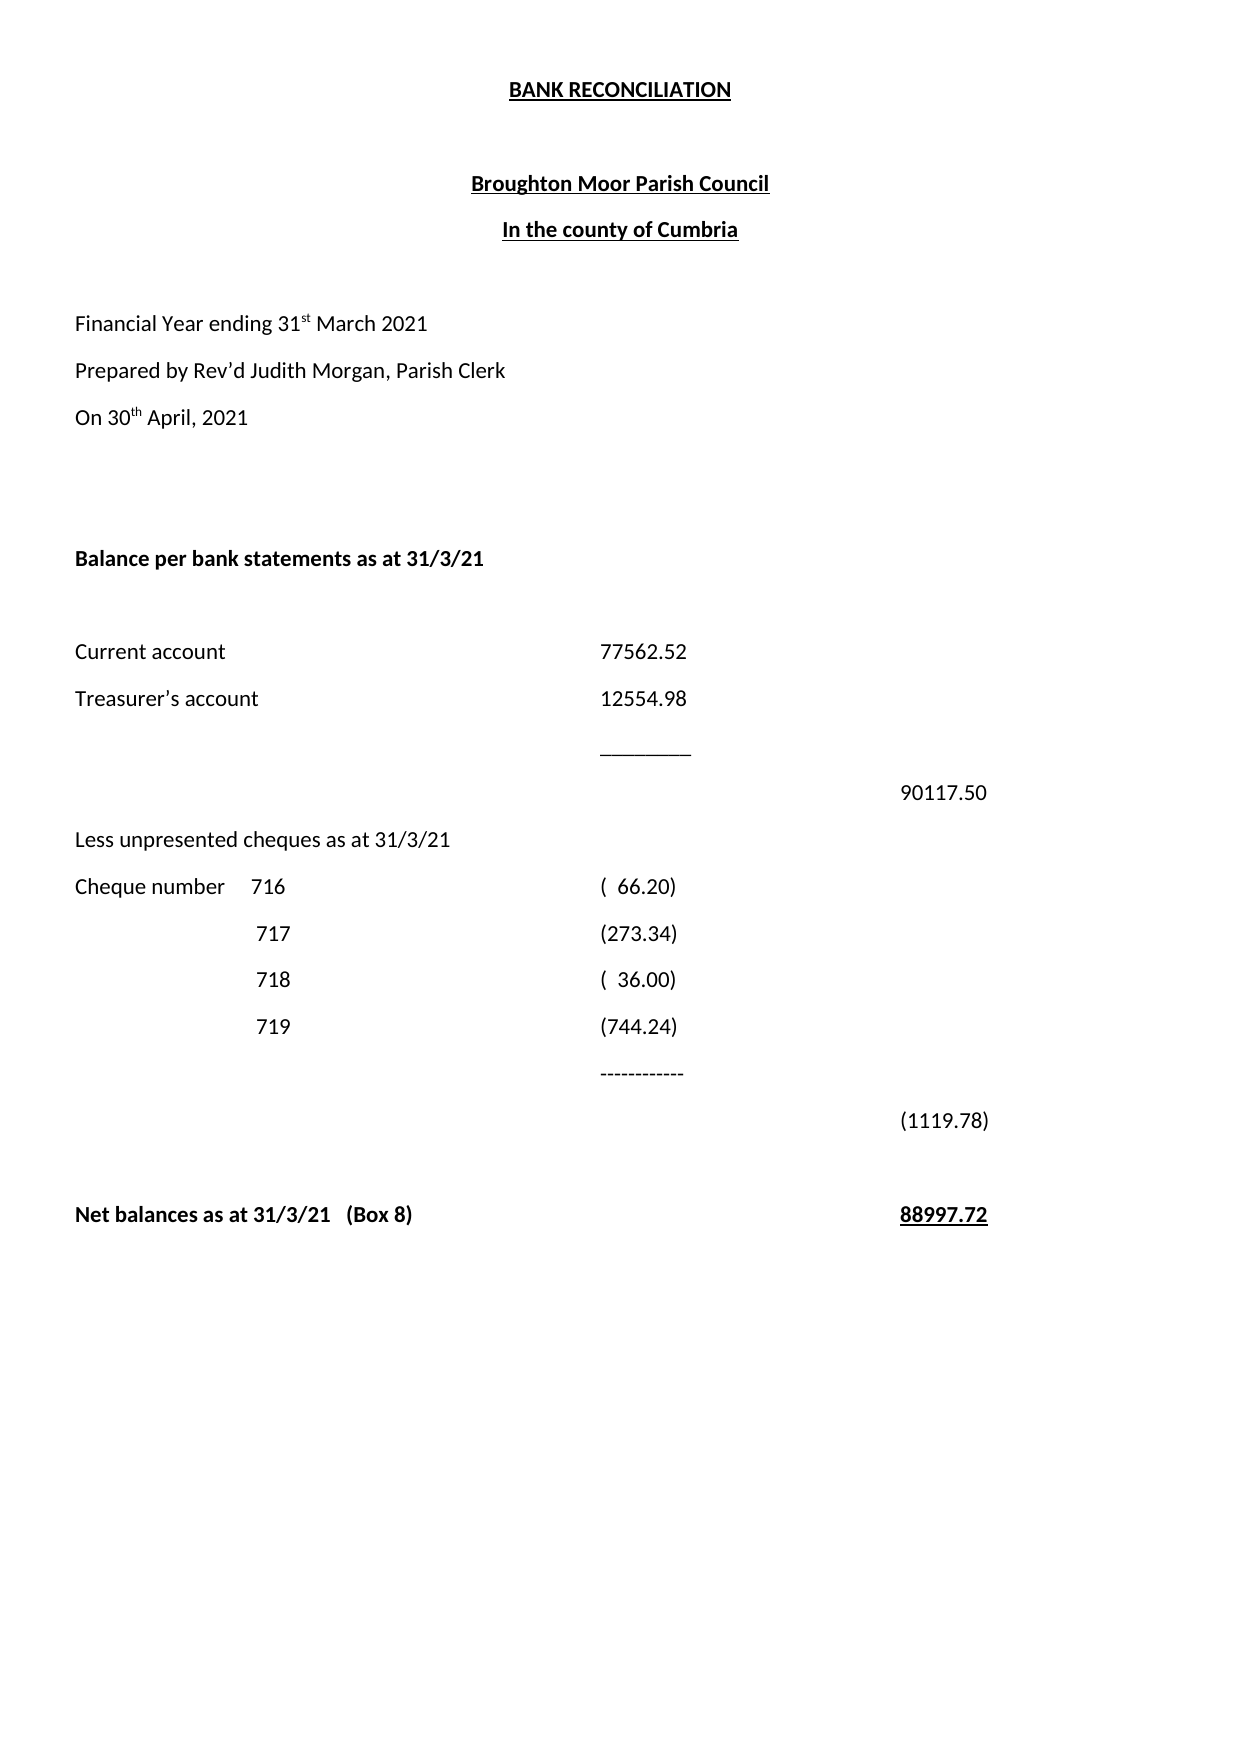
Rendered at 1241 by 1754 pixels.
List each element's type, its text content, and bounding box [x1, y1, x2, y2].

text Prepared by Rev’d Judith Morgan, Parish Clerk [75, 356, 1165, 384]
text ------------ [75, 1059, 1165, 1087]
text 90117.50 [75, 778, 1165, 806]
text BANK RECONCILIATION [75, 75, 1165, 103]
text 718 ( 36.00) [75, 966, 1165, 994]
text Treasurer’s account 12554.98 [75, 684, 1165, 712]
text In the county of Cumbria [75, 216, 1165, 244]
text Net balances as at 31/3/21 (Box 8) 88997.72 [75, 1200, 1165, 1228]
text Less unpresented cheques as at 31/3/21 [75, 825, 1165, 853]
text (1119.78) [75, 1106, 1165, 1134]
text ________ [75, 731, 1165, 759]
text On 30th April, 2021 [75, 403, 1165, 431]
text Cheque number 716 ( 66.20) [75, 872, 1165, 900]
text Broughton Moor Parish Council [75, 169, 1165, 197]
text Current account 77562.52 [75, 637, 1165, 666]
text Financial Year ending 31st March 2021 [75, 309, 1165, 337]
text Balance per bank statements as at 31/3/21 [75, 544, 1165, 572]
text 719 (744.24) [75, 1012, 1165, 1041]
text 717 (273.34) [75, 919, 1165, 947]
